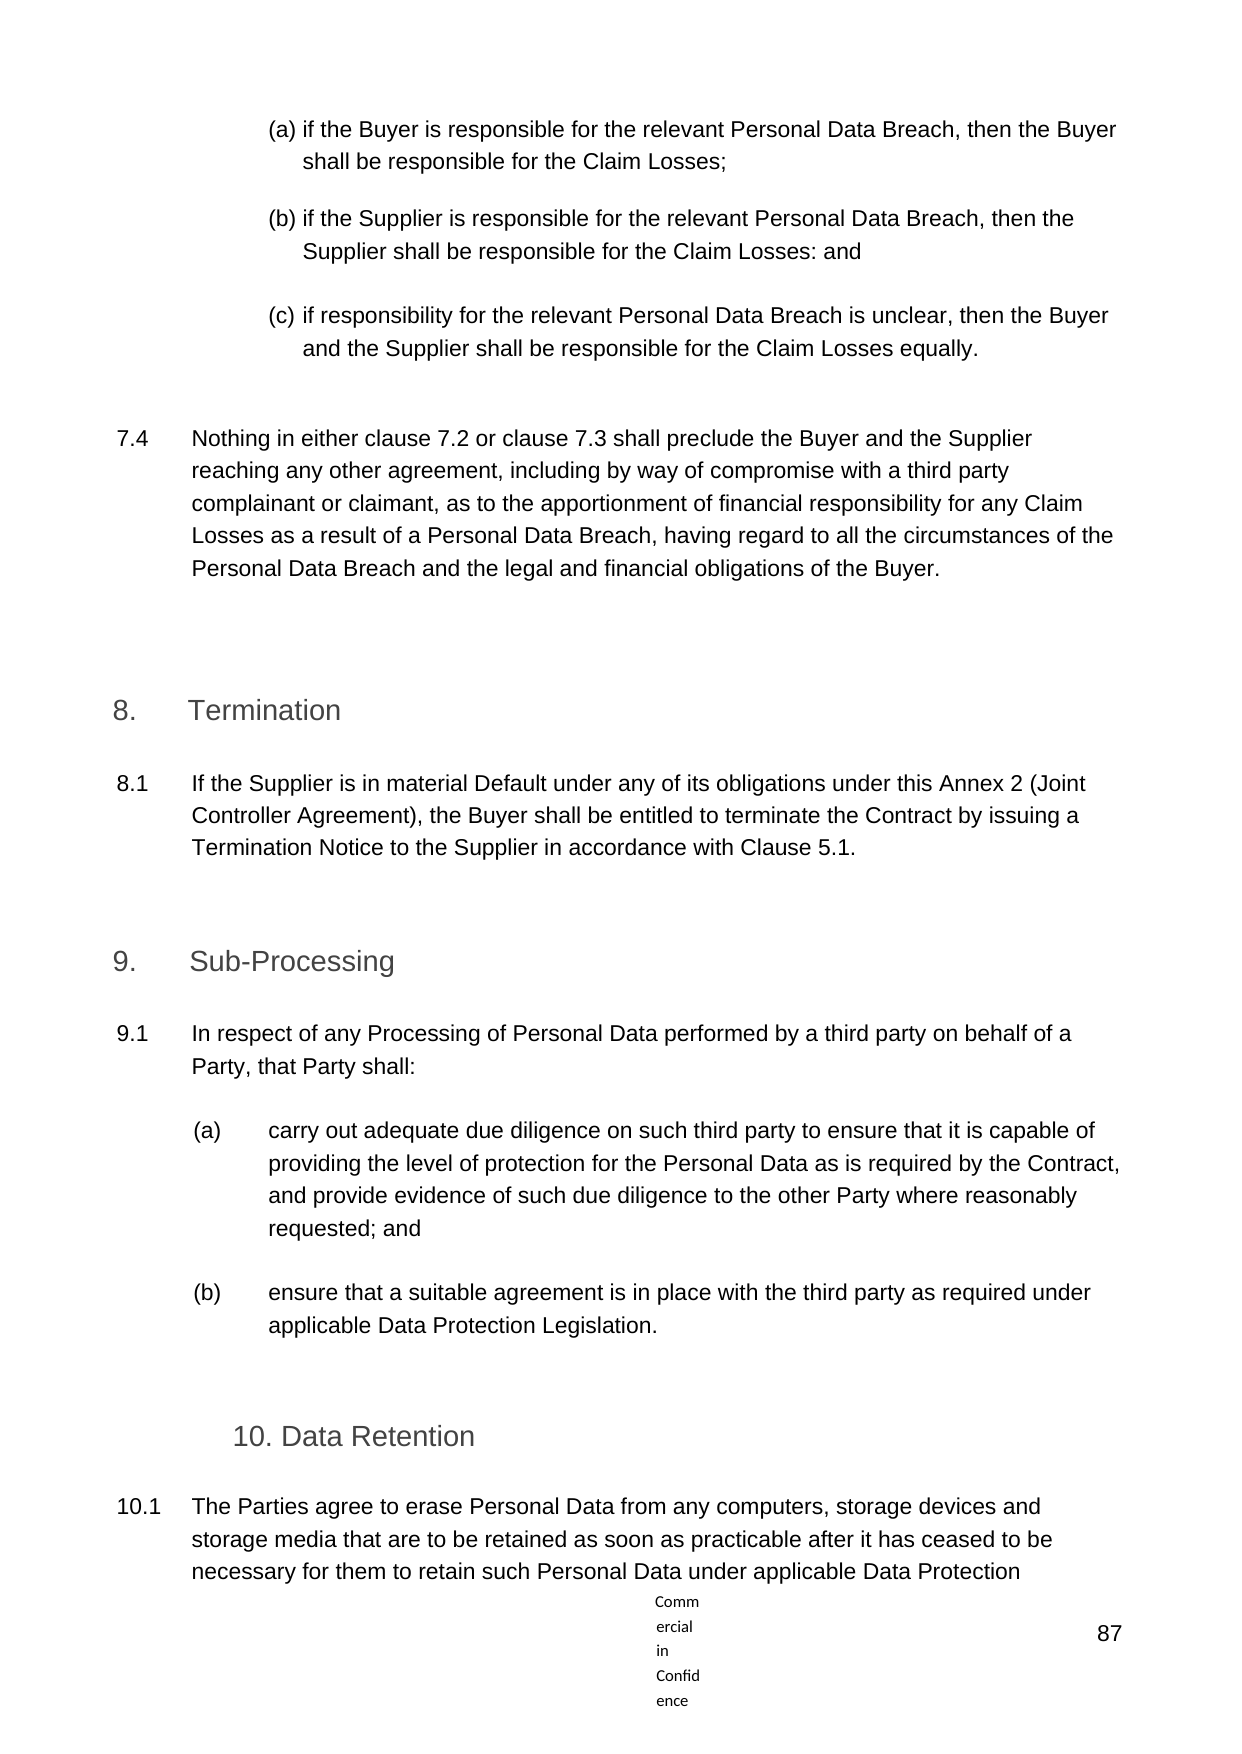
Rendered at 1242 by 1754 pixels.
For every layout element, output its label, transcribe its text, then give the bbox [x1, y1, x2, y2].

list if the Buyer is responsible for the relevant Personal Data Breach, then the Buyer shall be responsible for the Claim Losses; [268, 116, 1121, 174]
subtitle 10. Data Retention [116, 1419, 1122, 1452]
list if responsibility for the relevant Personal Data Breach is unclear, then the Buyer and the Supplier shall be responsible for the Claim Losses equally. [268, 302, 1121, 361]
text 9.1 In respect of any Processing of Personal Data performed by a third party on behalf of a Party, that Party shall: [116, 1020, 1121, 1079]
text 7.4 Nothing in either clause 7.2 or clause 7.3 shall preclude the Buyer and the Supplier reaching any other agreement, including by way of compromise with a third party complainant or claimant, as to the apportionment of financial responsibility for any Claim Losses as a result of a Personal Data Breach, having regard to all the circumstances of the Personal Data Breach and the legal and financial obligations of the Buyer. [116, 425, 1121, 581]
list carry out adequate due diligence on such third party to ensure that it is capable of providing the level of protection for the Personal Data as is required by the Contract, and provide evidence of such due diligence to the other Party where reasonably requested; and [193, 1117, 1121, 1241]
list if the Supplier is responsible for the relevant Personal Data Breach, then the Supplier shall be responsible for the Claim Losses: and [268, 205, 1121, 264]
text 8.1 If the Supplier is in material Default under any of its obligations under this Annex 2 (Joint Controller Agreement), the Buyer shall be entitled to terminate the Contract by issuing a Termination Notice to the Supplier in accordance with Clause 5.1. [116, 769, 1121, 861]
subtitle 9. Sub-Processing [0, 944, 1122, 978]
list ensure that a suitable agreement is in place with the third party as required under applicable Data Protection Legislation. [193, 1279, 1121, 1338]
subtitle 8. Termination [0, 693, 1122, 727]
text 10.1 The Parties agree to erase Personal Data from any computers, storage devices and storage media that are to be retained as soon as practicable after it has ceased to be necessary for them to retain such Personal Data under applicable Data Protection [116, 1493, 1121, 1584]
